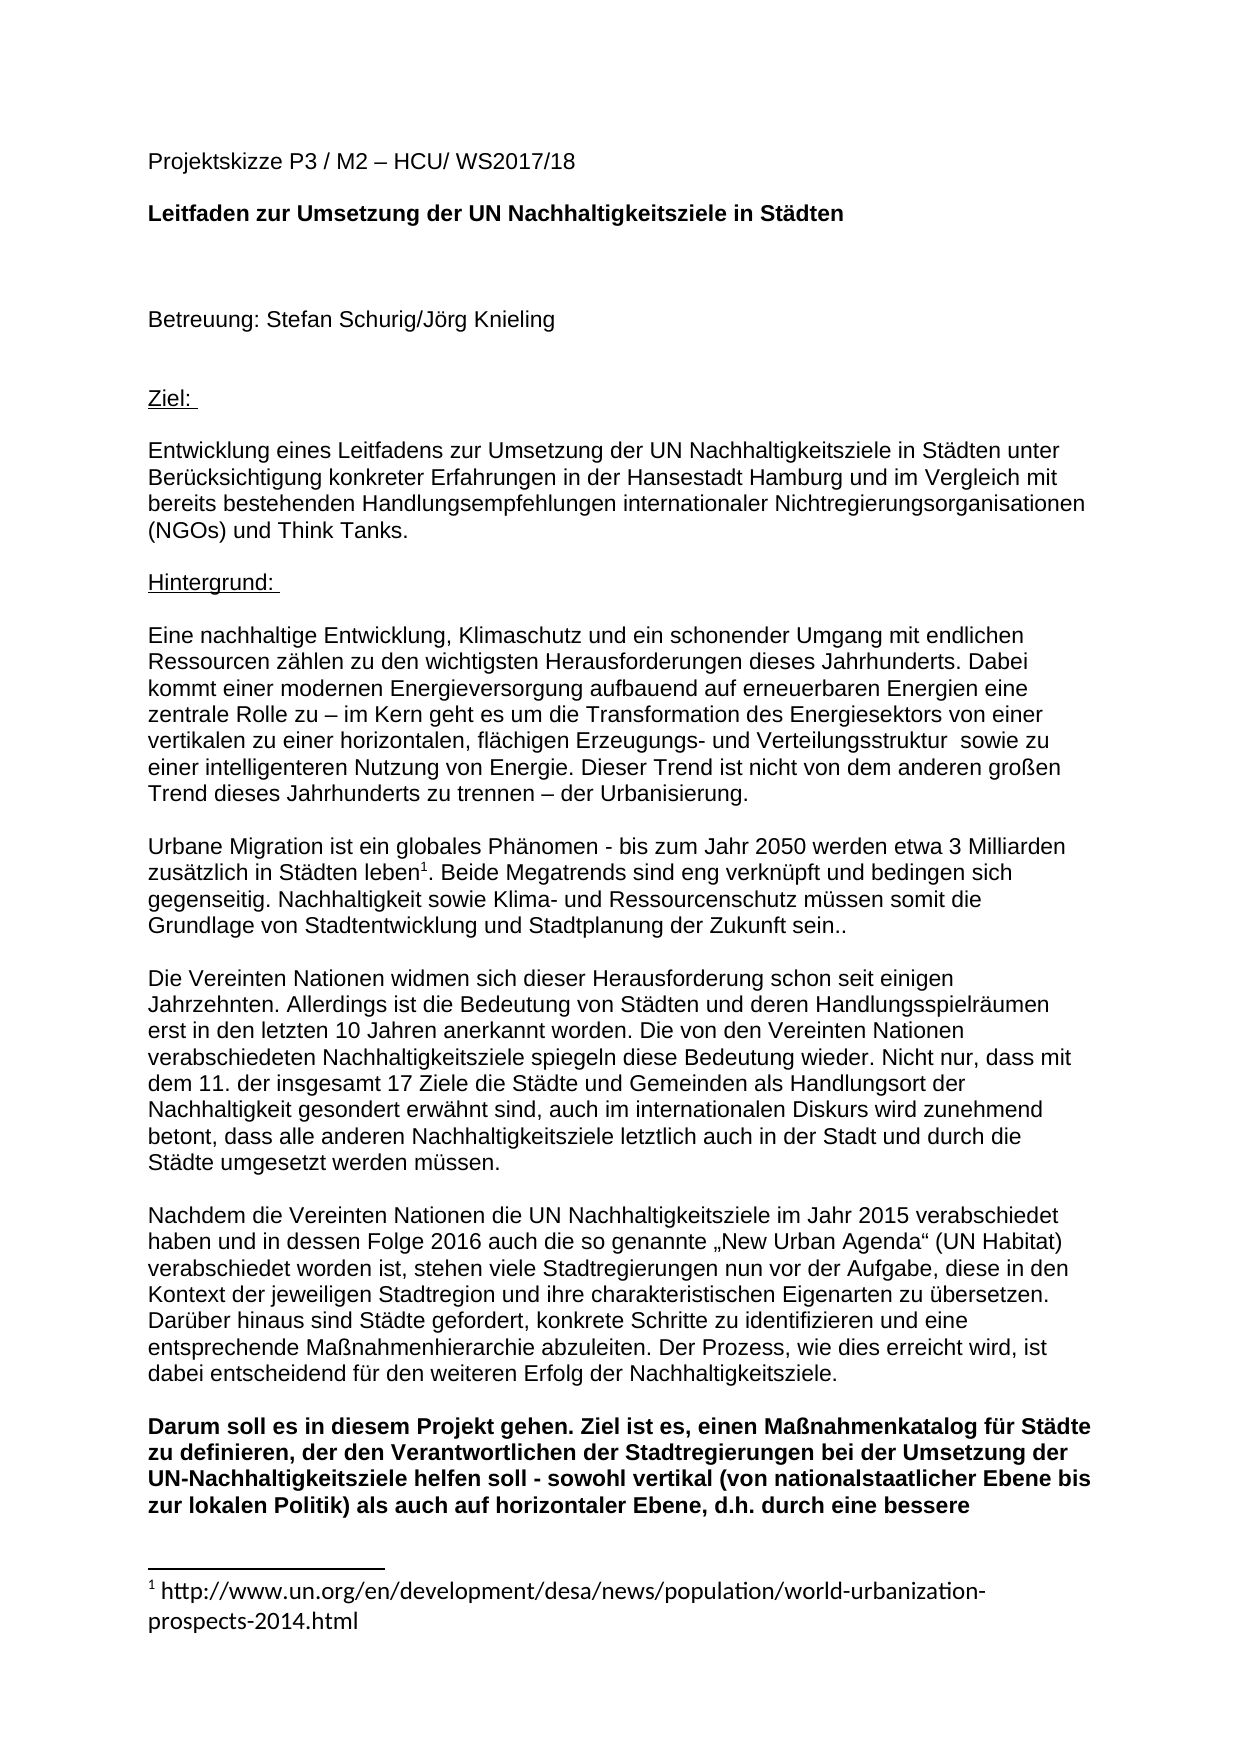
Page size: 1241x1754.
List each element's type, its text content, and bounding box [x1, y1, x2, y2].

text Ziel: [148, 385, 1093, 411]
text Eine nachhaltige Entwicklung, Klimaschutz und ein schonender Umgang mit endlichen Ressourcen zählen zu den wichtigsten Herausforderungen dieses Jahrhunderts. Dabei kommt einer modernen Energieversorgung aufbauend auf erneuerbaren Energien eine zentrale Rolle zu – im Kern geht es um die Transformation des Energiesektors von einer vertikalen zu einer horizontalen, flächigen Erzeugungs- und Verteilungsstruktur sowie zu einer intelligenteren Nutzung von Energie. Dieser Trend ist nicht von dem anderen großen Trend dieses Jahrhunderts zu trennen – der Urbanisierung. [148, 622, 1093, 806]
text Entwicklung eines Leitfadens zur Umsetzung der UN Nachhaltigkeitsziele in Städten unter Berücksichtigung konkreter Erfahrungen in der Hansestadt Hamburg und im Vergleich mit bereits bestehenden Handlungsempfehlungen internationaler Nichtregierungsorganisationen (NGOs) und Think Tanks. [148, 437, 1093, 543]
text Nachdem die Vereinten Nationen die UN Nachhaltigkeitsziele im Jahr 2015 verabschiedet haben und in dessen Folge 2016 auch die so genannte „New Urban Agenda“ (UN Habitat) verabschiedet worden ist, stehen viele Stadtregierungen nun vor der Aufgabe, diese in den Kontext der jeweiligen Stadtregion und ihre charakteristischen Eigenarten zu übersetzen. Darüber hinaus sind Städte gefordert, konkrete Schritte zu identifizieren und eine entsprechende Maßnahmenhierarchie abzuleiten. Der Prozess, wie dies erreicht wird, ist dabei entscheidend für den weiteren Erfolg der Nachhaltigkeitsziele. [148, 1202, 1093, 1386]
text Projektskizze P3 / M2 – HCU/ WS2017/18 [148, 148, 1093, 174]
text Leitfaden zur Umsetzung der UN Nachhaltigkeitsziele in Städten [148, 200, 1093, 227]
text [148, 1413, 1093, 1518]
text Hintergrund: [148, 569, 1093, 596]
text Die Vereinten Nationen widmen sich dieser Herausforderung schon seit einigen Jahrzehnten. Allerdings ist die Bedeutung von Städten und deren Handlungsspielräumen erst in den letzten 10 Jahren anerkannt worden. Die von den Vereinten Nationen verabschiedeten Nachhaltigkeitsziele spiegeln diese Bedeutung wieder. Nicht nur, dass mit dem 11. der insgesamt 17 Ziele die Städte und Gemeinden als Handlungsort der Nachhaltigkeit gesondert erwähnt sind, auch im internationalen Diskurs wird zunehmend betont, dass alle anderen Nachhaltigkeitsziele letztlich auch in der Stadt und durch die Städte umgesetzt werden müssen. [148, 964, 1093, 1175]
text Urbane Migration ist ein globales Phänomen - bis zum Jahr 2050 werden etwa 3 Milliarden zusätzlich in Städten leben. Beide Megatrends sind eng verknüpft und bedingen sich gegenseitig. Nachhaltigkeit sowie Klima- und Ressourcenschutz müssen somit die Grundlage von Stadtentwicklung und Stadtplanung der Zukunft sein.. [148, 833, 1093, 938]
text Betreuung: Stefan Schurig/Jörg Knieling [148, 306, 1093, 332]
